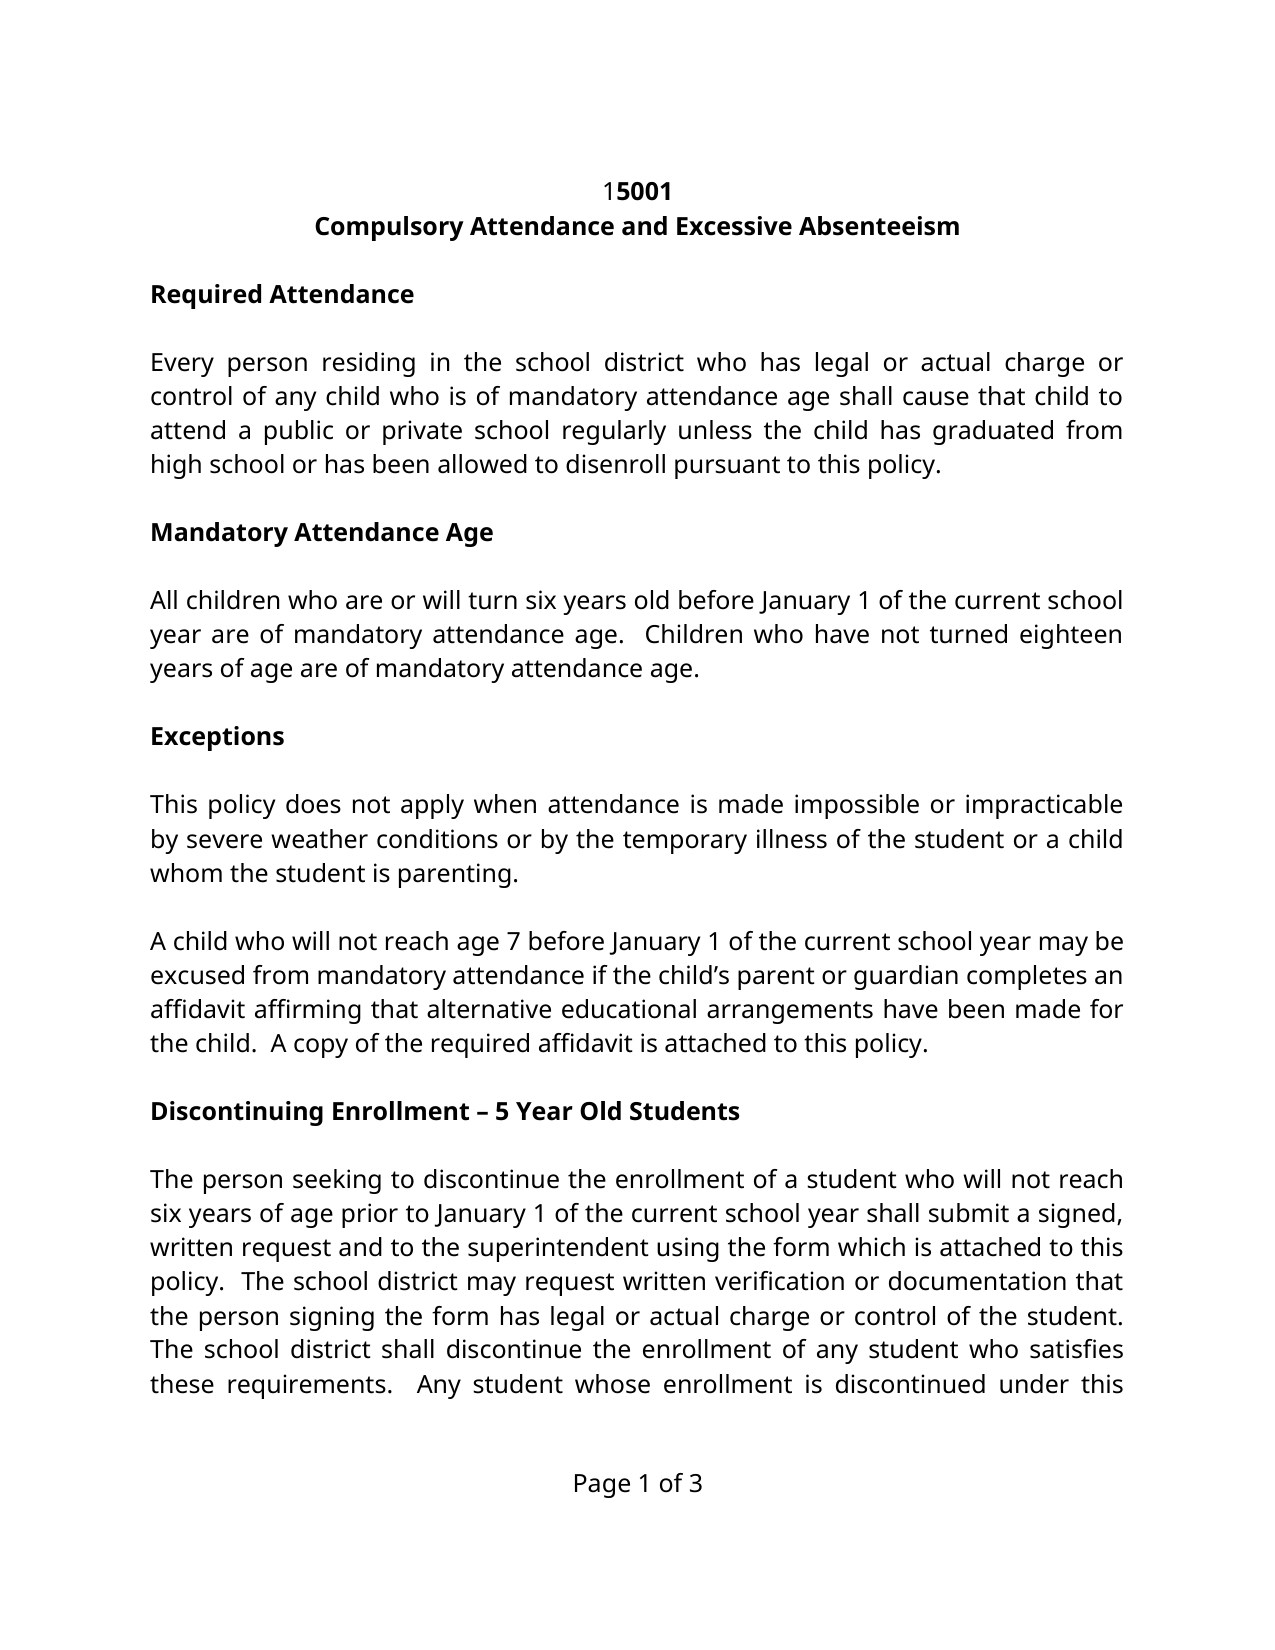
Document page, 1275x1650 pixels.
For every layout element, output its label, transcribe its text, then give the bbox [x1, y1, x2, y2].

text All children who are or will turn six years old before January 1 of the current school year are of mandatory attendance age. Children who have not turned eighteen years of age are of mandatory attendance age. [150, 583, 1125, 685]
text Mandatory Attendance Age [150, 515, 1125, 549]
text 5001 [150, 174, 1125, 208]
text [150, 1162, 1125, 1400]
text Discontinuing Enrollment – 5 Year Old Students [150, 1094, 1125, 1128]
text Required Attendance [150, 276, 1125, 310]
text Every person residing in the school district who has legal or actual charge or control of any child who is of mandatory attendance age shall cause that child to attend a public or private school regularly unless the child has graduated from high school or has been allowed to disenroll pursuant to this policy. [150, 344, 1125, 481]
text Compulsory Attendance and Excessive Absenteeism [150, 208, 1125, 242]
text This policy does not apply when attendance is made impossible or impracticable by severe weather conditions or by the temporary illness of the student or a child whom the student is parenting. [150, 787, 1125, 889]
text A child who will not reach age 7 before January 1 of the current school year may be excused from mandatory attendance if the child’s parent or guardian completes an affidavit affirming that alternative educational arrangements have been made for the child. A copy of the required affidavit is attached to this policy. [150, 923, 1125, 1060]
text Exceptions [150, 719, 1125, 753]
